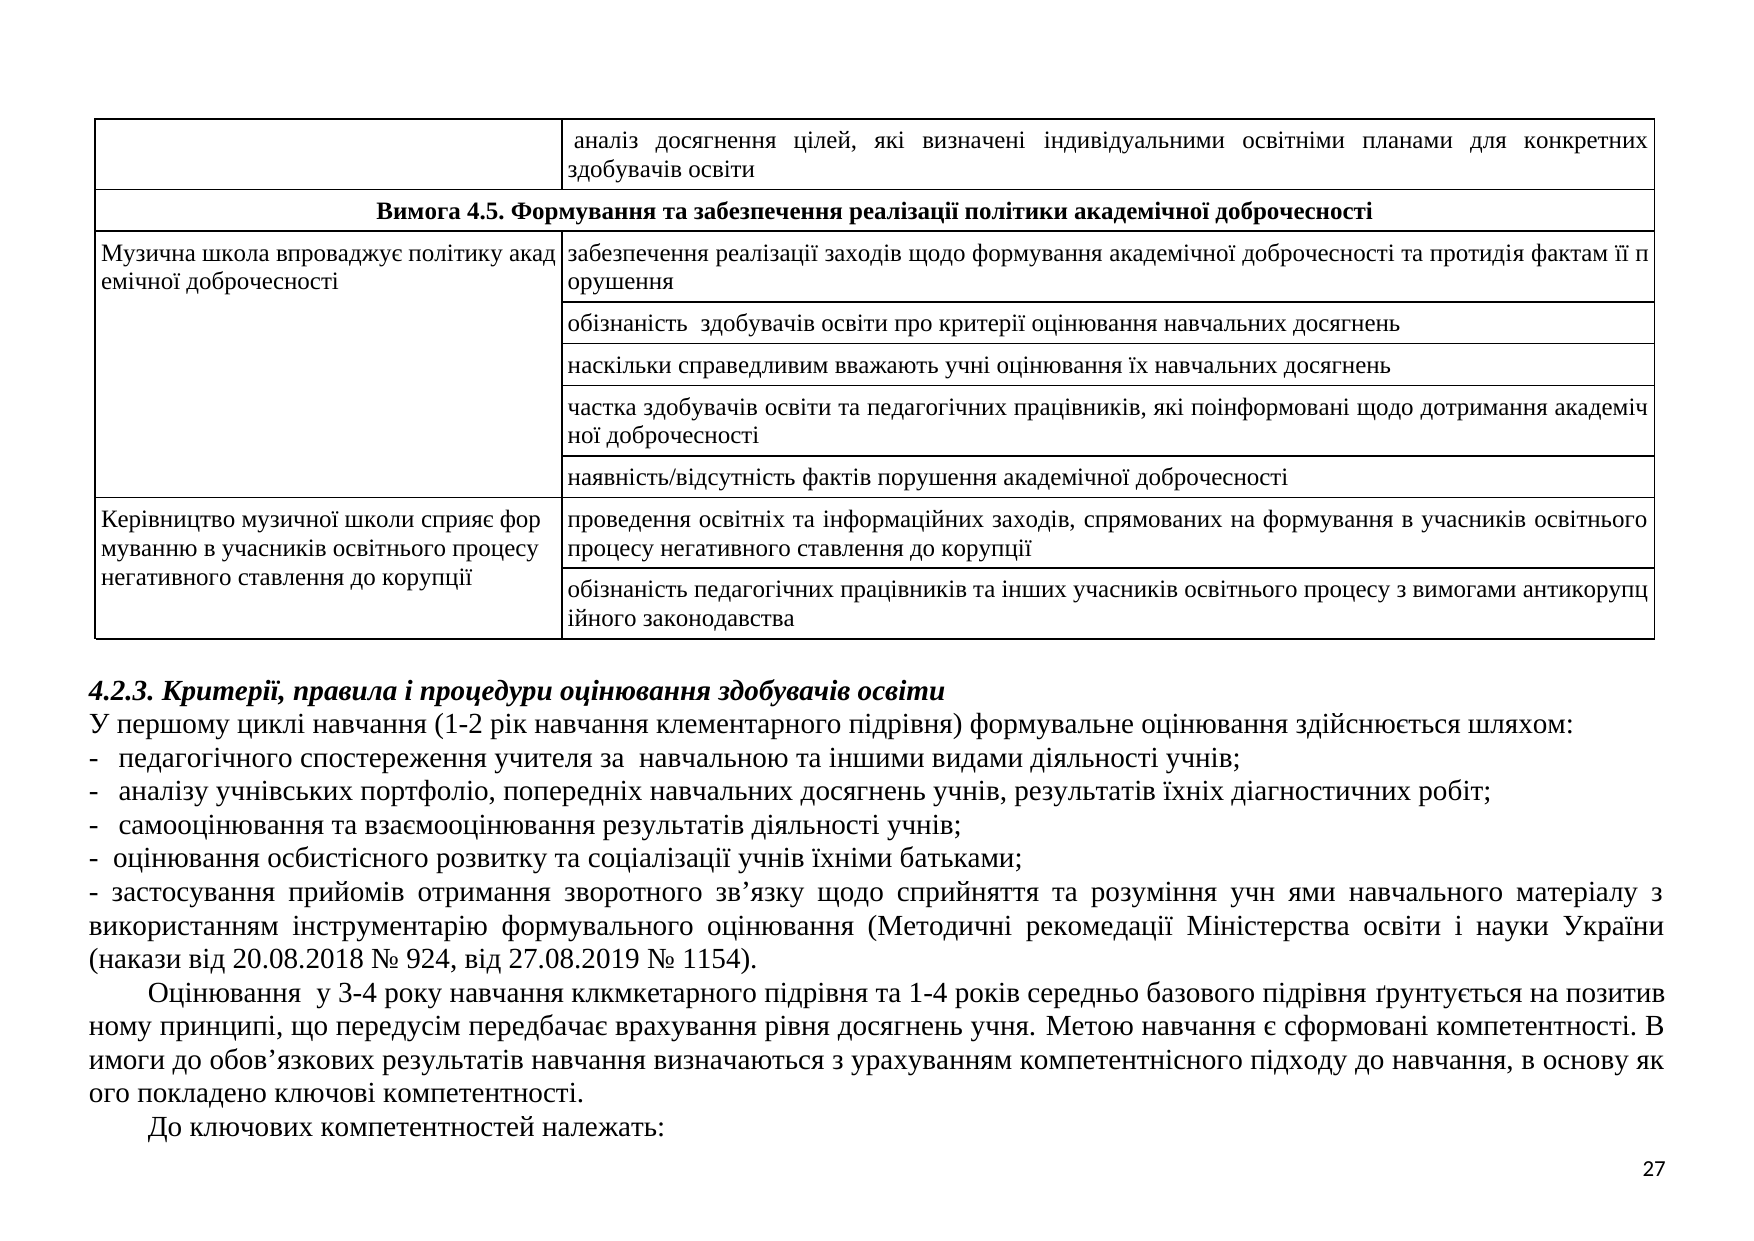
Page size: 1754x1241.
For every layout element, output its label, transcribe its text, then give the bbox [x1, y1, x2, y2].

list педагогічного спостереження учителя за навчальною та іншими видами діяльності учнів; [89, 740, 1665, 773]
text - оцінювання осбистісного розвитку та соціалізації учнів їхніми батьками; [89, 841, 1665, 874]
text Оцінювання у 3-4 року навчання клкмкетарного підрівня та 1-4 років середньо базового підрівня ґрунтується на позитивному принципі, що передусім передбачає врахування рівня досягнень учня. Метою навчання є сформовані компетентності. Вимоги до обов’язкових результатів навчання визначаються з урахуванням компетентнісного підходу до навчання, в основу якого покладено ключові компетентності. [89, 975, 1665, 1109]
table_cell Музична школа впроваджує політику академічної доброчесності [96, 232, 561, 497]
text У першому циклі навчання (1-2 рік навчання клементарного підрівня) формувальне оцінювання здійснюється шляхом: [89, 706, 1665, 740]
table_cell наявність/відсутність фактів порушення академічної доброчесності [563, 457, 1654, 497]
table_cell обізнаність педагогічних працівників та інших учасників освітнього процесу з вимогами антикорупційного законодавства [563, 569, 1654, 638]
list аналізу учнівських портфоліо, попередніх навчальних досягнень учнів, результатів їхніх діагностичних робіт; [89, 773, 1665, 807]
table_cell Керівництво музичної школи сприяє формуванню в учасників освітнього процесу негативного ставлення до корупції [96, 498, 561, 638]
table_cell аналіз досягнення цілей, які визначені індивідуальними освітніми планами для конкретних здобувачів освіти [563, 120, 1654, 189]
list самооцінювання та взаємооцінювання результатів діяльності учнів; [89, 807, 1665, 841]
text До ключових компетентностей належать: [89, 1109, 1665, 1142]
table_cell проведення освітніх та інформаційних заходів, спрямованих на формування в учасників освітнього процесу негативного ставлення до корупції [563, 498, 1654, 567]
table_cell обізнаність здобувачів освіти про критерії оцінювання навчальних досягнень [563, 303, 1654, 343]
table_cell наскільки справедливим вважають учні оцінювання їх навчальних досягнень [563, 344, 1654, 384]
table_cell забезпечення реалізації заходів щодо формування академічної доброчесності та протидія фактам її порушення [563, 232, 1654, 301]
text - застосування прийомів отримання зворотного зв’язку щодо сприйняття та розуміння учн ями навчального матеріалу з використанням інструментарію формувального оцінювання (Методичні рекомедації Міністерства освіти і науки України (накази від 20.08.2018 № 924, від 27.08.2019 № 1154). [89, 874, 1665, 975]
table_cell частка здобувачів освіти та педагогічних працівників, які поінформовані щодо дотримання академічної доброчесності [563, 386, 1654, 455]
text 4.2.3. Критерії, правила і процедури оцінювання здобувачів освіти [89, 673, 1665, 706]
table_cell Вимога 4.5. Формування та забезпечення реалізації політики академічної доброчесності [96, 190, 1654, 230]
